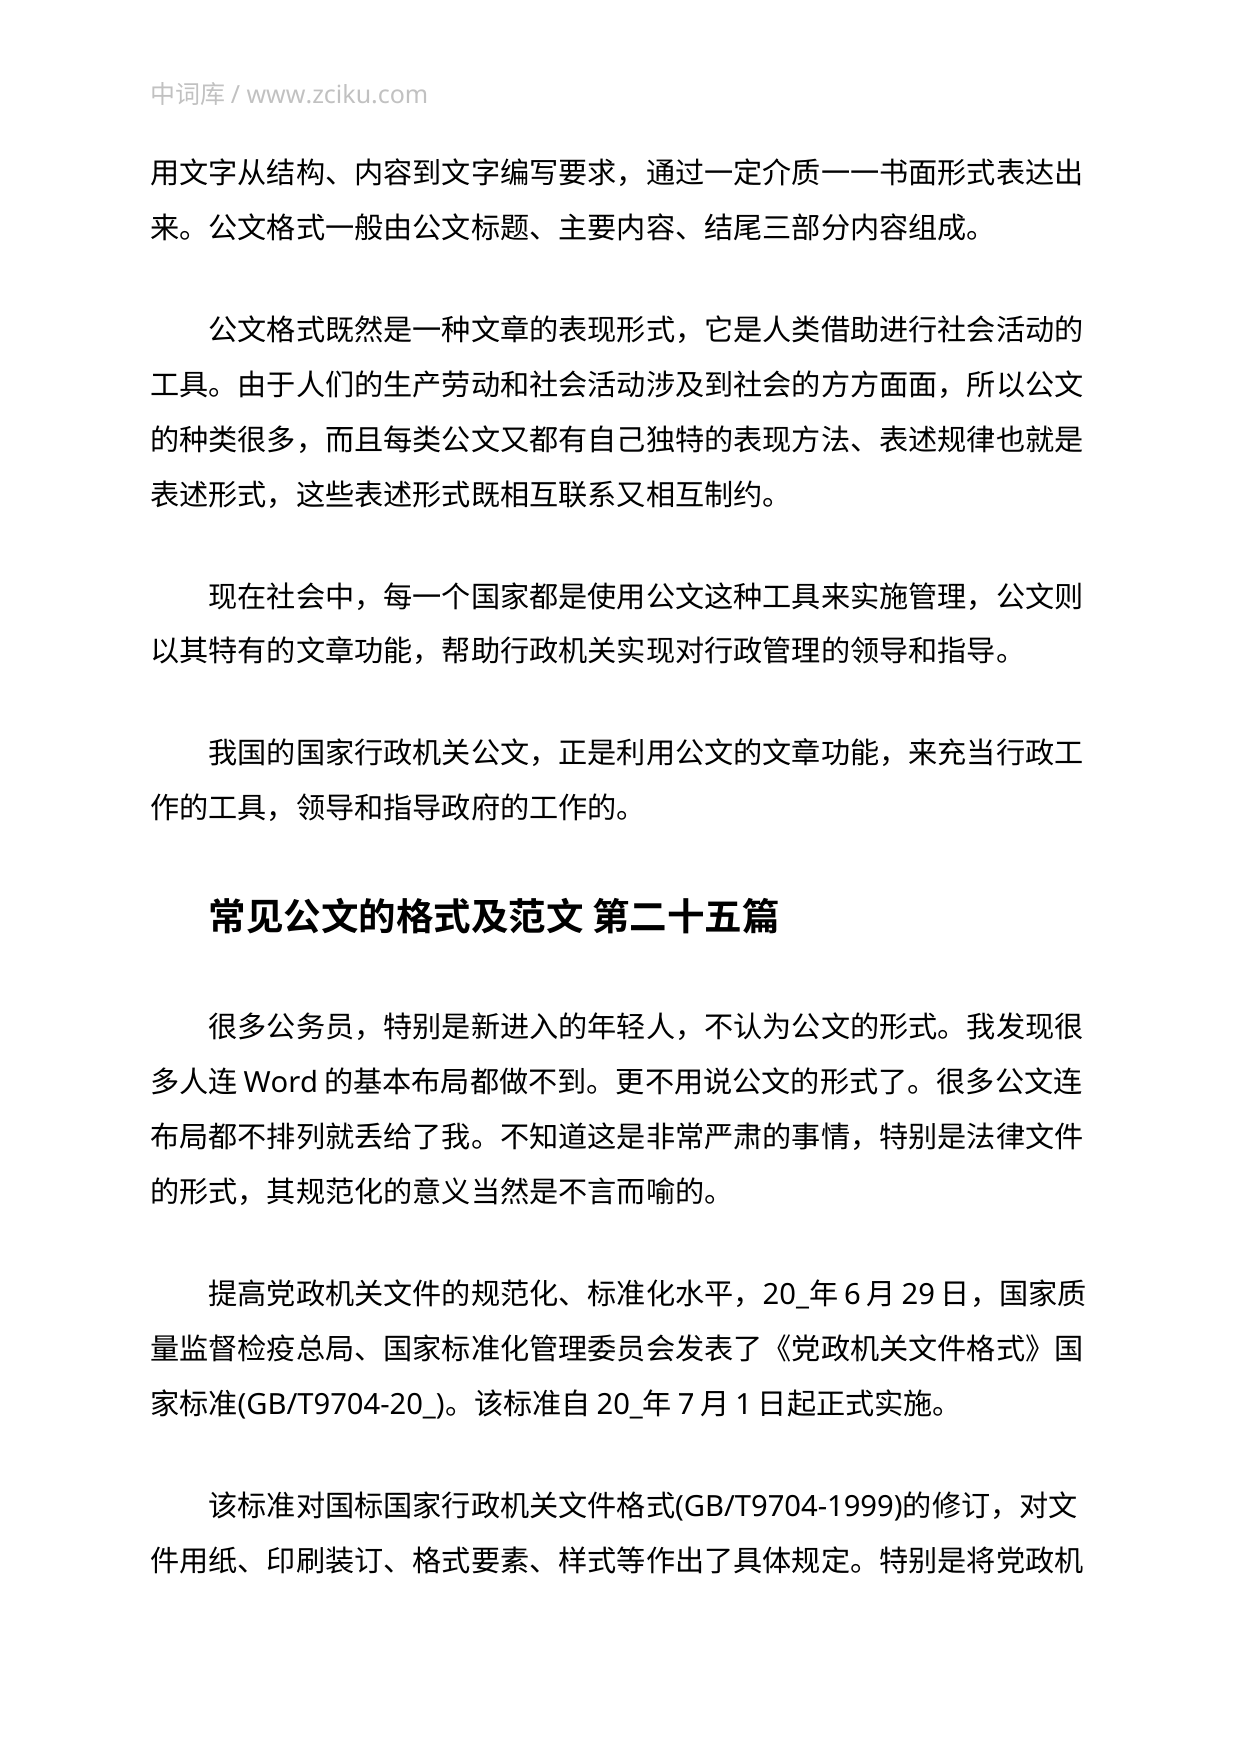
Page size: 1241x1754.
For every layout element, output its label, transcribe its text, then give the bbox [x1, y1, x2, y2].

text 我国的国家行政机关公文，正是利用公文的文章功能，来充当行政工作的工具，领导和指导政府的工作的。 [150, 730, 1090, 827]
text 提高党政机关文件的规范化、标准化水平，20_年6月29日，国家质量监督检疫总局、国家标准化管理委员会发表了《党政机关文件格式》国家标准(GB/T9704-20_)。该标准自20_年7月1日起正式实施。 [150, 1270, 1090, 1423]
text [150, 1482, 1090, 1579]
text 常见公文的格式及范文 第二十五篇 [150, 886, 1090, 941]
text 现在社会中，每一个国家都是使用公文这种工具来实施管理，公文则以其特有的文章功能，帮助行政机关实现对行政管理的领导和指导。 [150, 573, 1090, 670]
text 很多公务员，特别是新进入的年轻人，不认为公文的形式。我发现很多人连Word的基本布局都做不到。更不用说公文的形式了。很多公文连布局都不排列就丢给了我。不知道这是非常严肃的事情，特别是法律文件的形式，其规范化的意义当然是不言而喻的。 [150, 1004, 1090, 1211]
text 公文格式既然是一种文章的表现形式，它是人类借助进行社会活动的工具。由于人们的生产劳动和社会活动涉及到社会的方方面面，所以公文的种类很多，而且每类公文又都有自己独特的表现方法、表述规律也就是表述形式，这些表述形式既相互联系又相互制约。 [150, 307, 1090, 514]
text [150, 150, 1090, 247]
